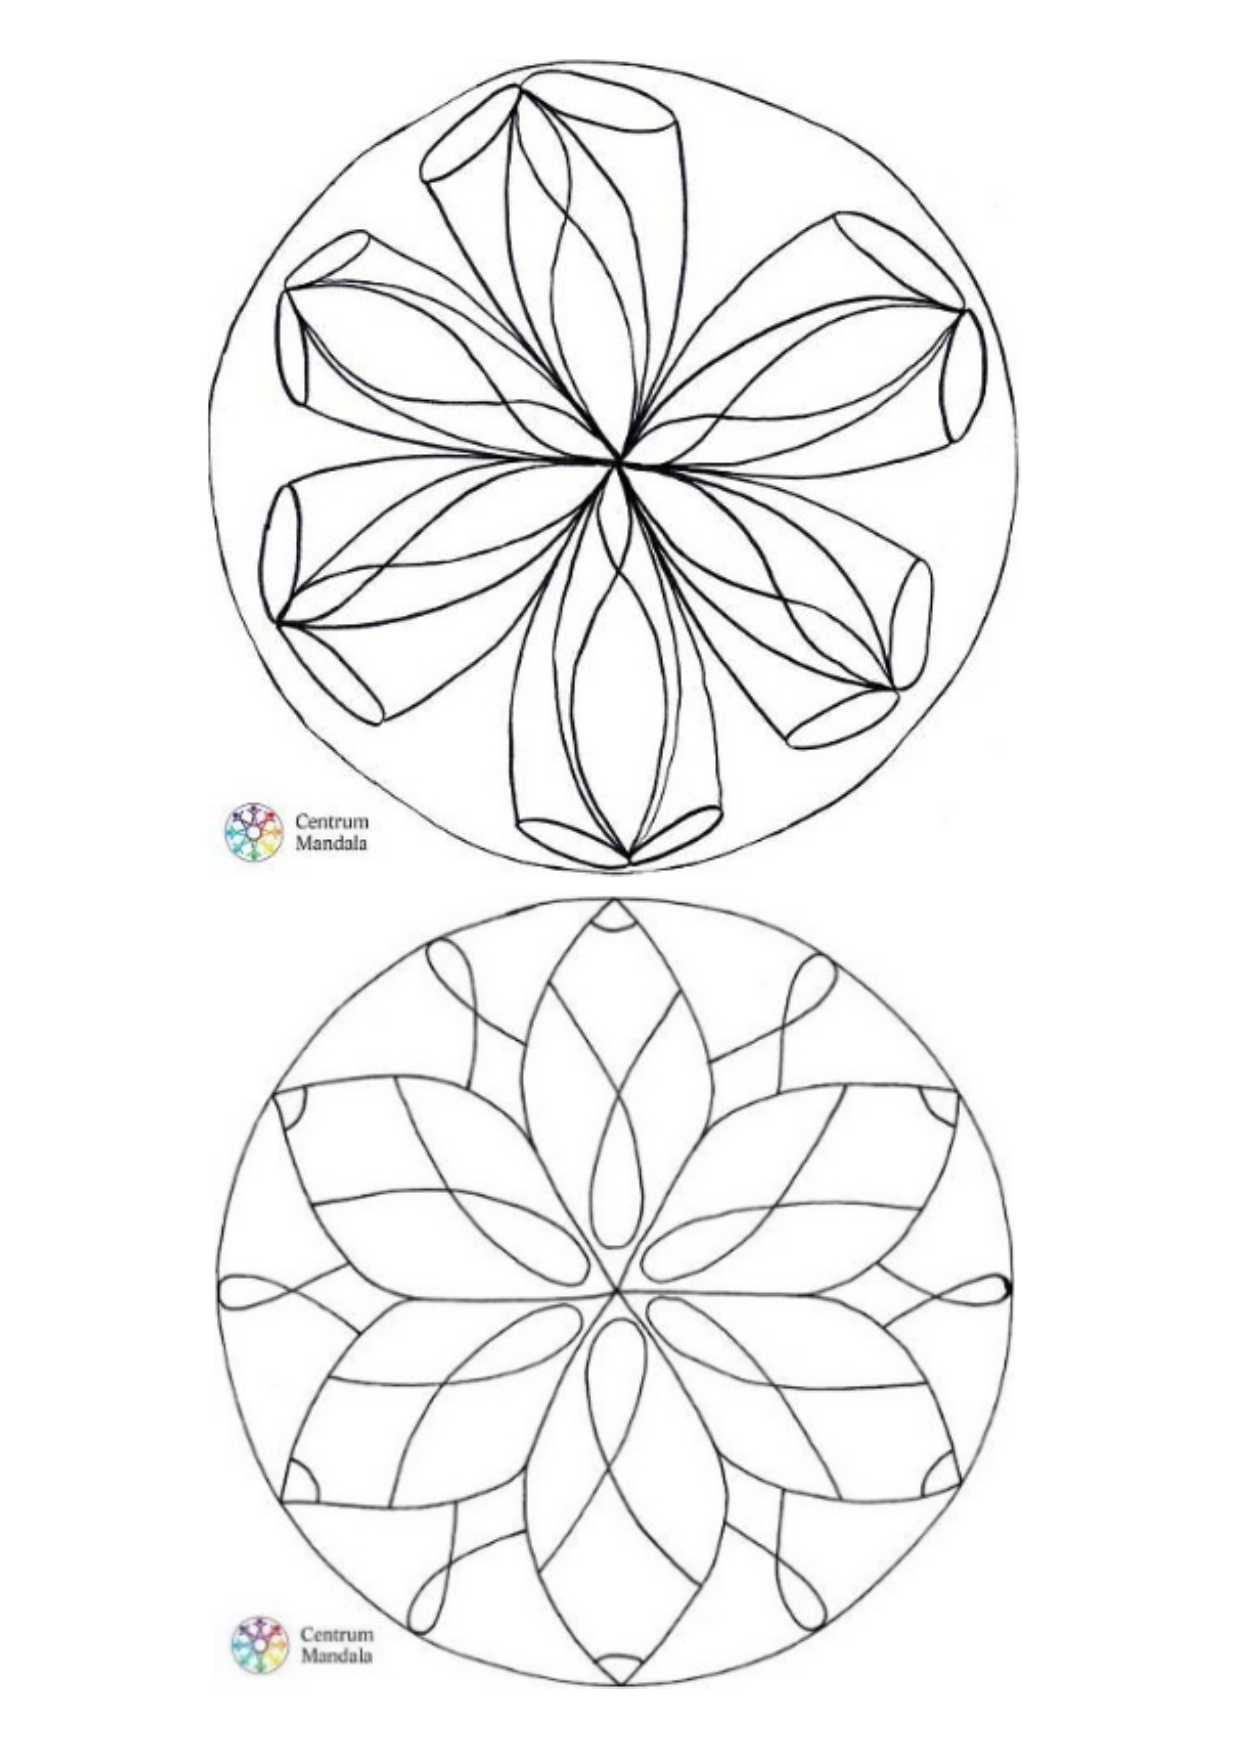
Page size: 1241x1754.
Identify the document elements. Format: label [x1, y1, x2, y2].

picture [207, 59, 1021, 877]
picture [214, 895, 1015, 1689]
